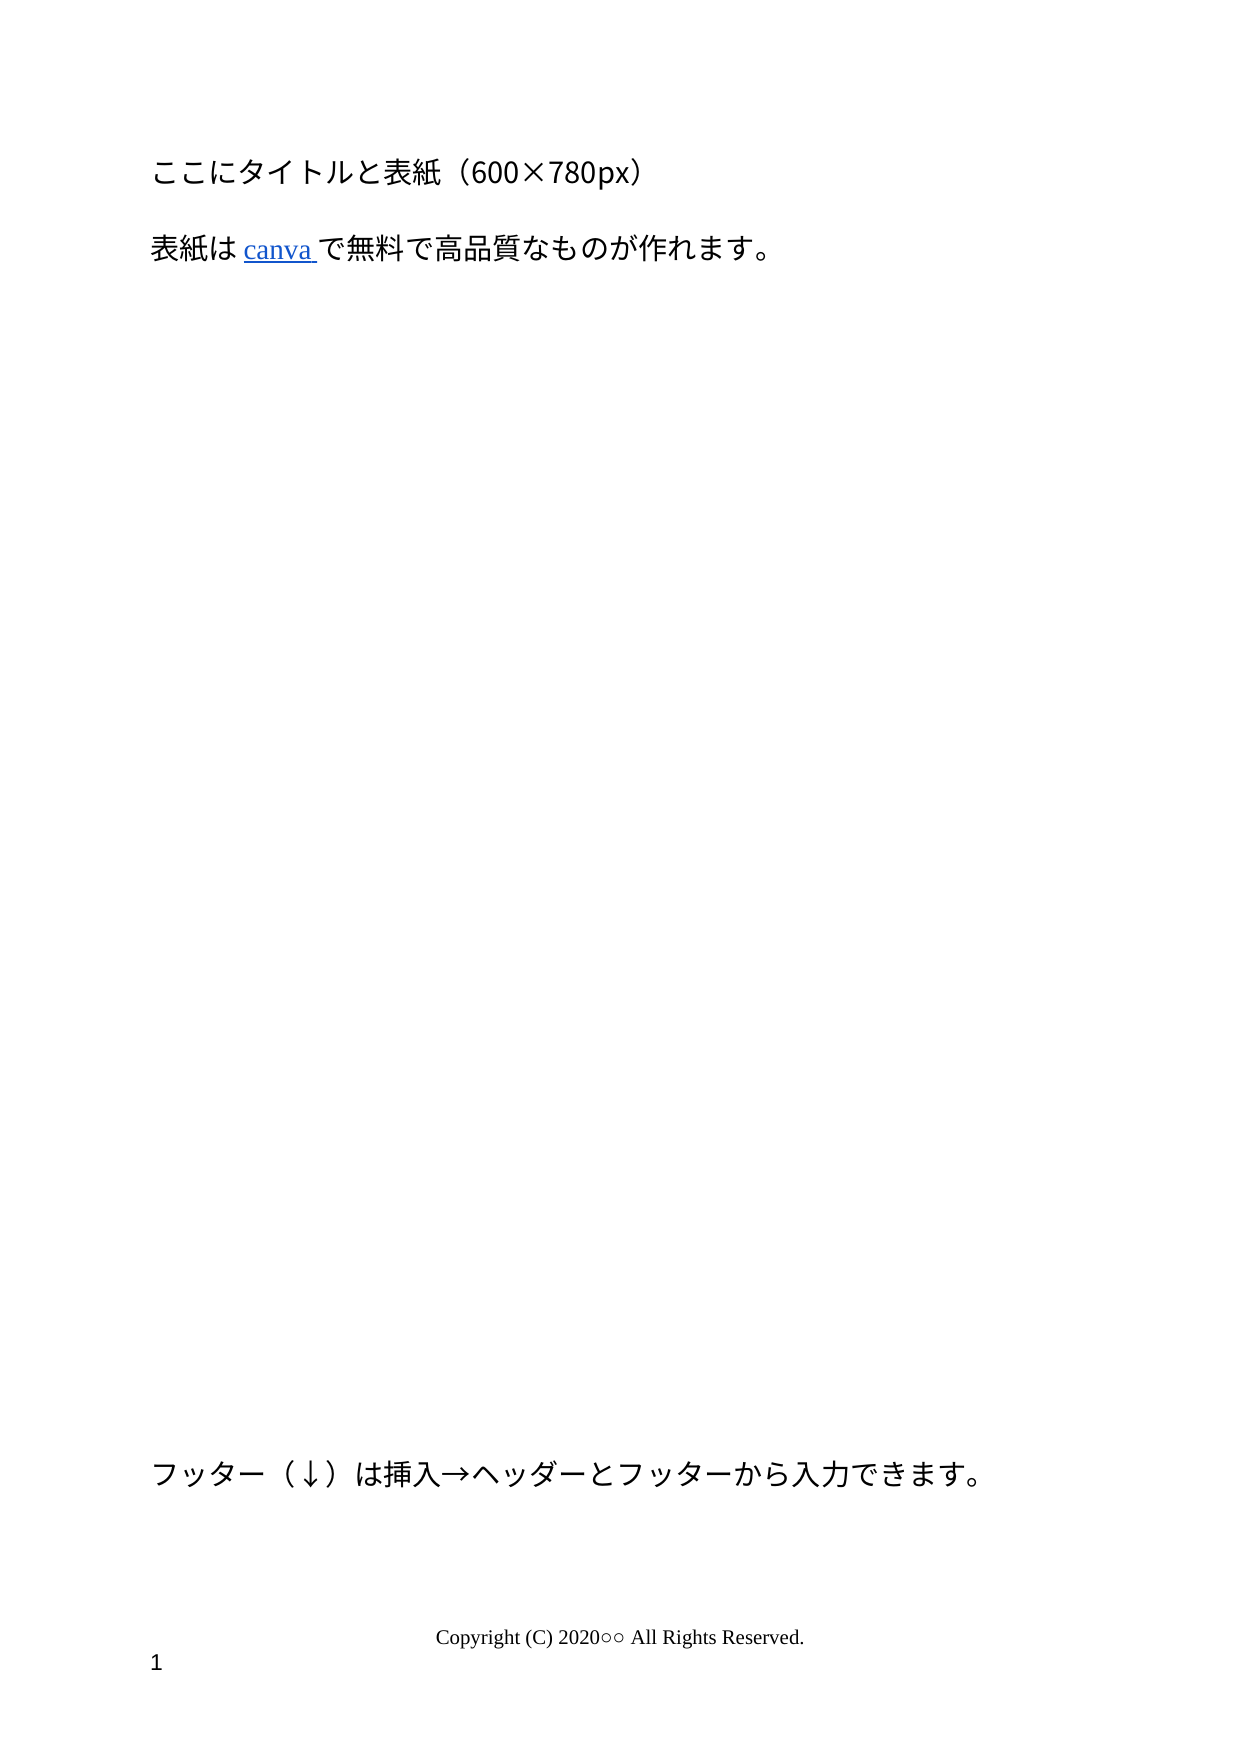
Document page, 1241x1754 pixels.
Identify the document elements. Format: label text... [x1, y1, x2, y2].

text ここにタイトルと表紙（600×780px） [150, 150, 1090, 192]
text 表紙はcanvaで無料で高品質なものが作れます。 [150, 226, 1090, 268]
text フッター（↓）は挿入→ヘッダーとフッターから入力できます。 [150, 1452, 1090, 1494]
